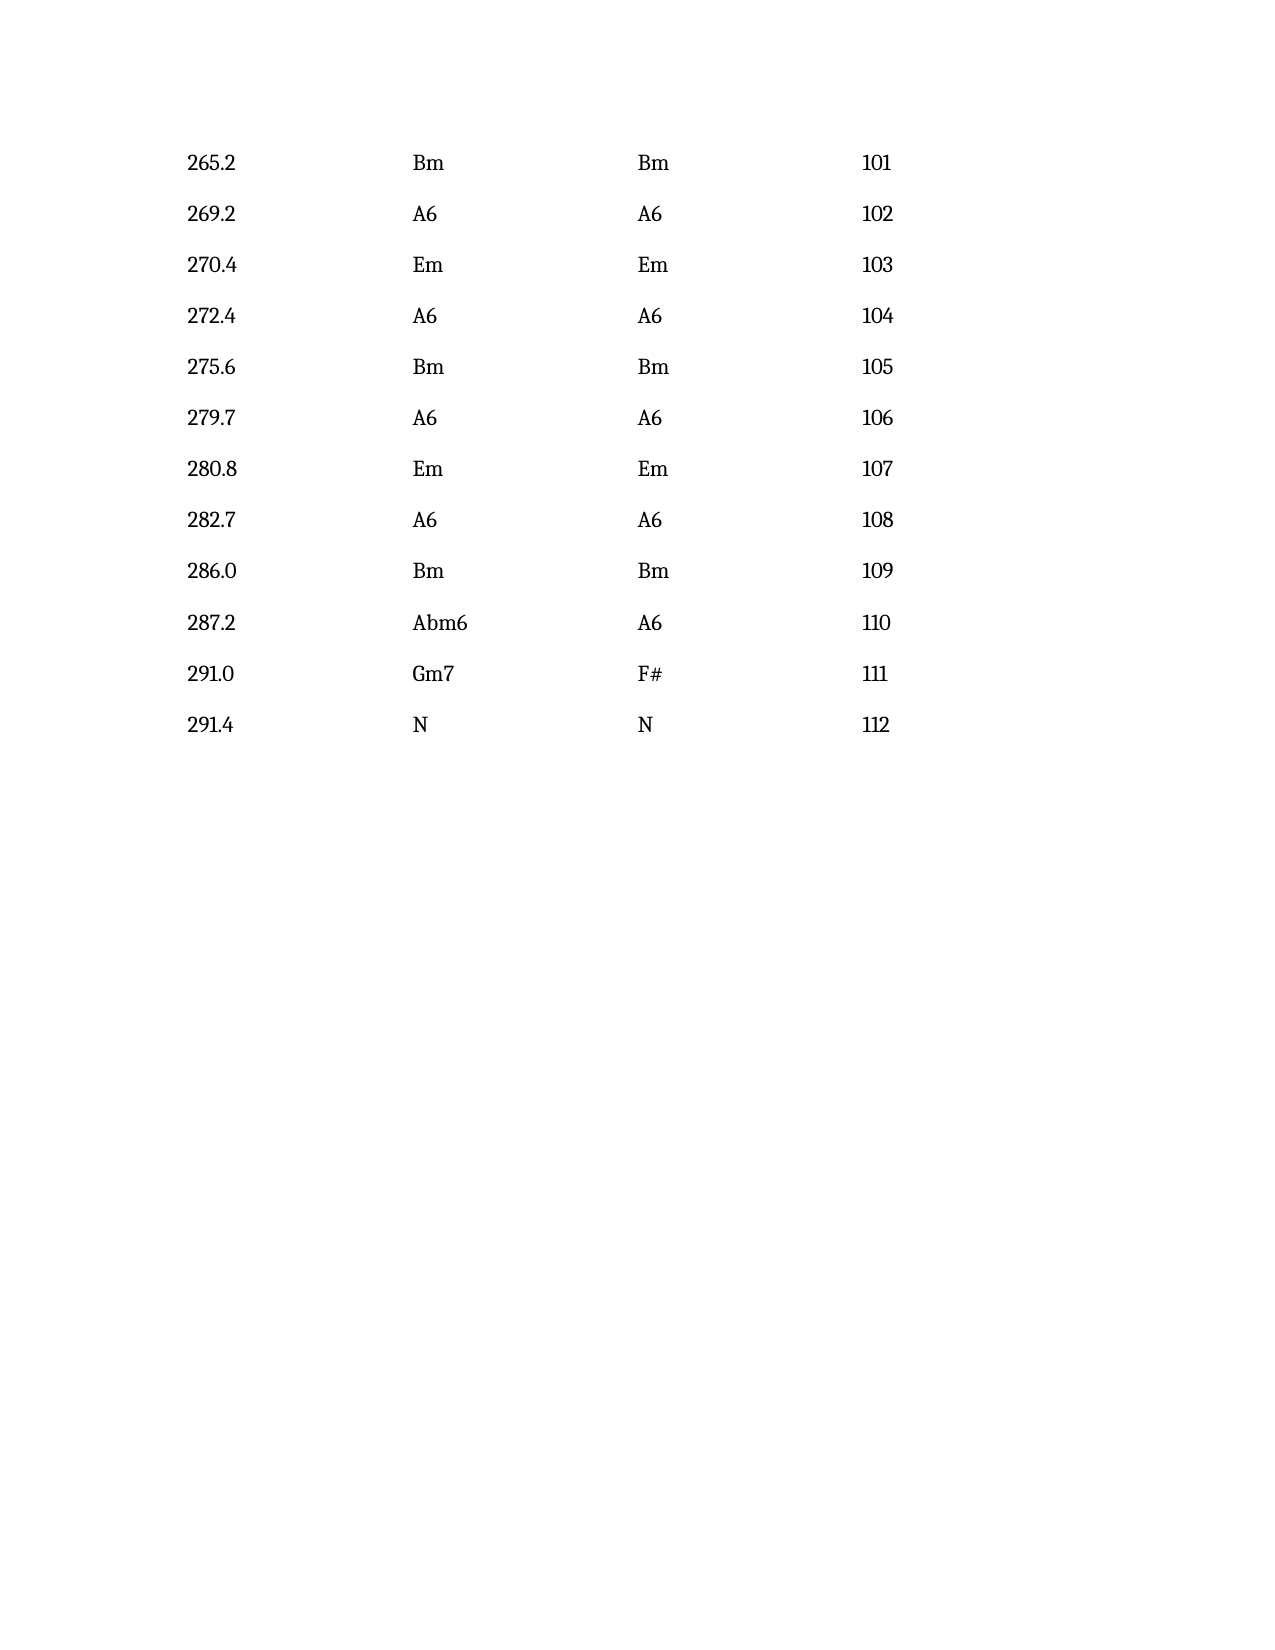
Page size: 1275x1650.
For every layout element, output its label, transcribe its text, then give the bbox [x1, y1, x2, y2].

table_cell A6 [626, 405, 851, 456]
table_cell 291.4 [176, 711, 401, 762]
table_cell A6 [401, 303, 626, 354]
table_cell 105 [851, 354, 1076, 405]
table_cell Bm [626, 150, 851, 201]
table_cell 287.2 [176, 609, 401, 660]
table_cell 270.4 [176, 252, 401, 303]
table_cell 280.8 [176, 456, 401, 507]
table_cell 102 [851, 201, 1076, 252]
table_cell A6 [626, 303, 851, 354]
table_cell 111 [851, 660, 1076, 711]
table_cell 279.7 [176, 405, 401, 456]
table_cell 101 [851, 150, 1076, 201]
table_cell Em [401, 252, 626, 303]
table_cell A6 [401, 201, 626, 252]
table_cell F# [626, 660, 851, 711]
table_cell A6 [401, 405, 626, 456]
table_cell Bm [401, 354, 626, 405]
table_cell 275.6 [176, 354, 401, 405]
table_cell N [626, 711, 851, 762]
table_cell Em [626, 456, 851, 507]
table_cell Em [626, 252, 851, 303]
table_cell Bm [401, 150, 626, 201]
table_cell 106 [851, 405, 1076, 456]
table_cell 291.0 [176, 660, 401, 711]
table_cell N [401, 711, 626, 762]
table_cell 286.0 [176, 558, 401, 609]
table_cell A6 [626, 201, 851, 252]
table_cell A6 [401, 507, 626, 558]
table_cell Bm [626, 558, 851, 609]
table_cell 107 [851, 456, 1076, 507]
table_cell Em [401, 456, 626, 507]
table_cell Abm6 [401, 609, 626, 660]
table_cell 104 [851, 303, 1076, 354]
table_cell 272.4 [176, 303, 401, 354]
table_cell A6 [626, 507, 851, 558]
table_cell 282.7 [176, 507, 401, 558]
table_cell 269.2 [176, 201, 401, 252]
table_cell 112 [851, 711, 1076, 762]
table_cell 265.2 [176, 150, 401, 201]
table_cell A6 [626, 609, 851, 660]
table_cell Gm7 [401, 660, 626, 711]
table_cell 110 [851, 609, 1076, 660]
table_cell 109 [851, 558, 1076, 609]
table_cell 103 [851, 252, 1076, 303]
table_cell 108 [851, 507, 1076, 558]
table_cell Bm [401, 558, 626, 609]
table_cell Bm [626, 354, 851, 405]
